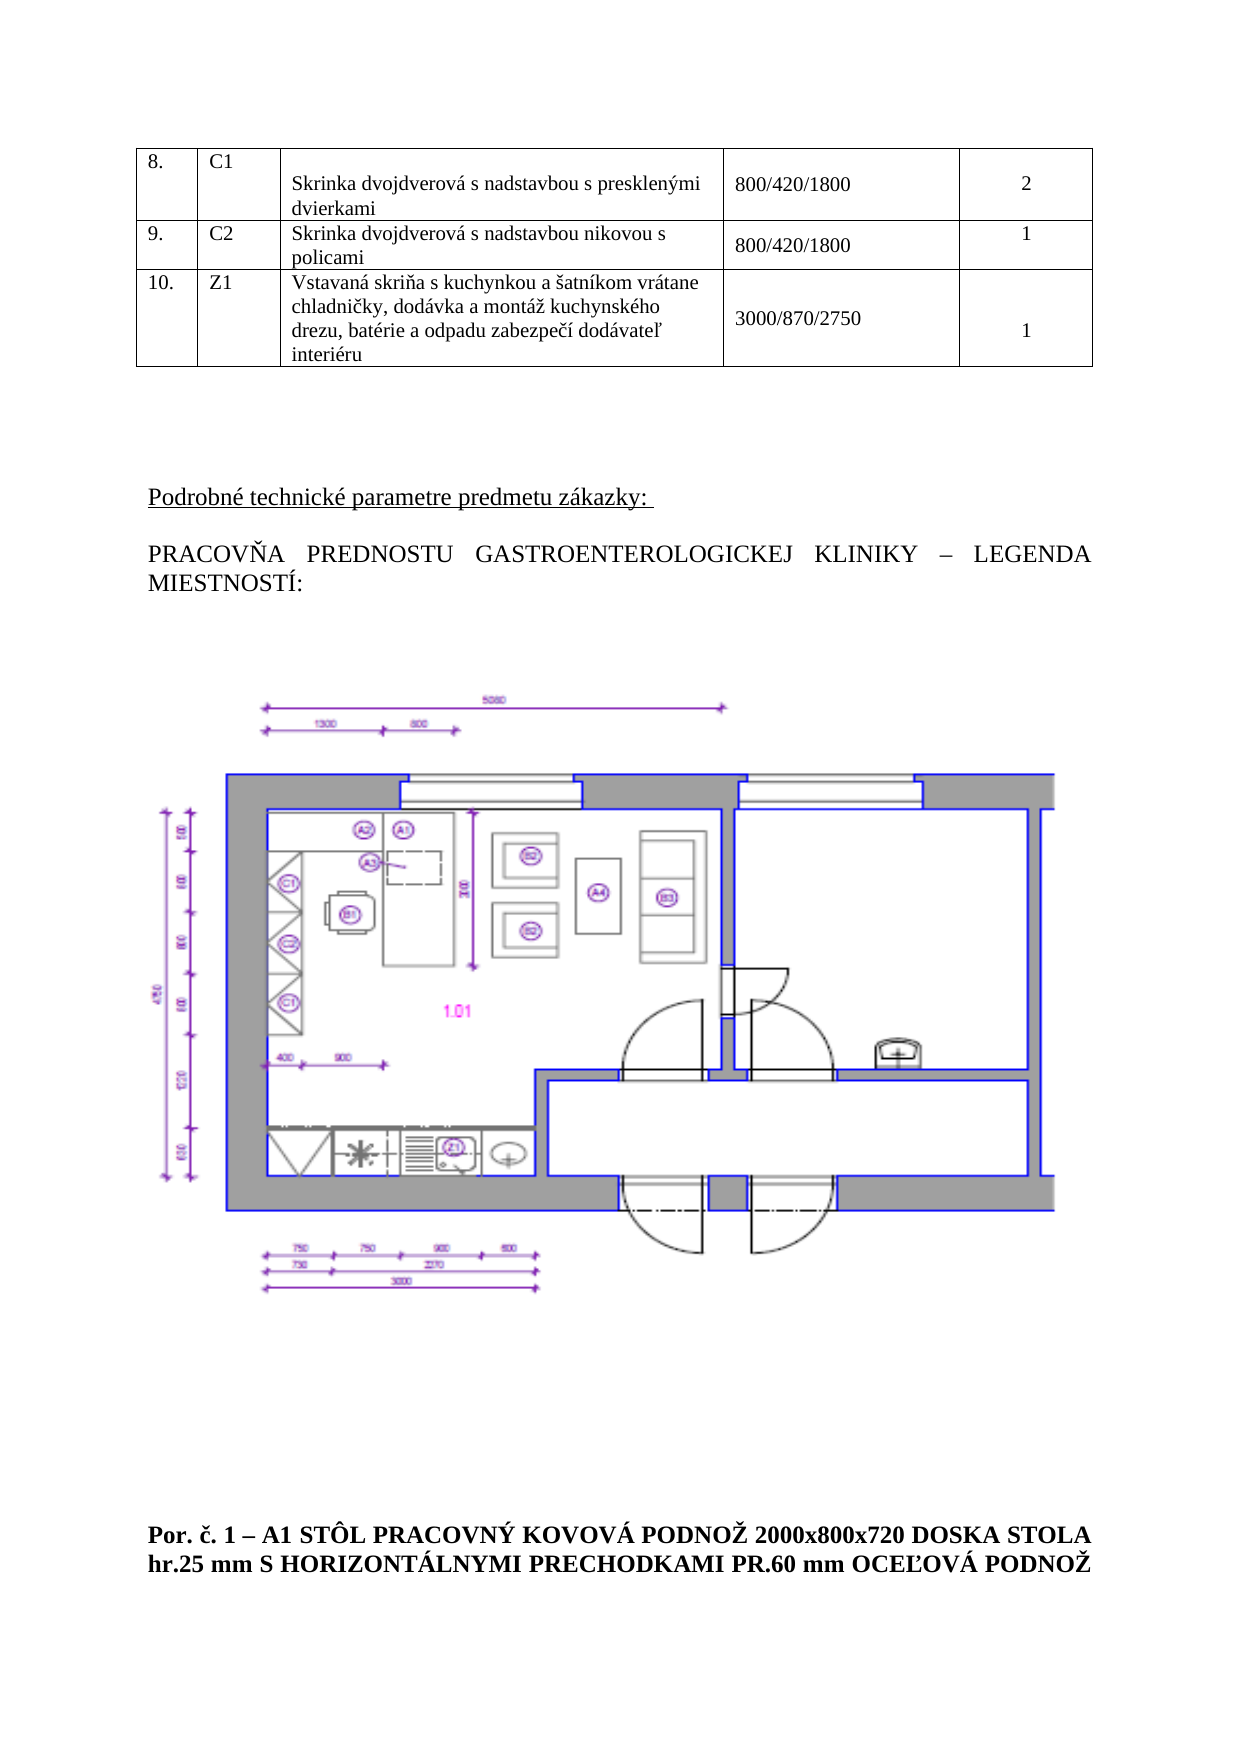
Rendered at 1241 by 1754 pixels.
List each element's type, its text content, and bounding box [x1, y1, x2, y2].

table_cell 800/420/1800 [724, 149, 959, 219]
table_cell Vstavaná skriňa s kuchynkou a šatníkom vrátane chladničky, dodávka a montáž kuchynského drezu, batérie a odpadu zabezpečí dodávateľ interiéru [281, 270, 723, 366]
table_cell C2 [198, 221, 280, 269]
text Podrobné technické parametre predmetu zákazky: [148, 482, 1092, 511]
picture [147, 597, 1098, 1377]
table_cell 1 [960, 221, 1092, 269]
table_cell 10. [137, 270, 197, 366]
table_cell 9. [137, 221, 197, 269]
table_cell 3000/870/2750 [724, 270, 959, 366]
text PRACOVŇA PREDNOSTU GASTROENTEROLOGICKEJ KLINIKY – LEGENDA MIESTNOSTÍ: [148, 539, 1092, 597]
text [148, 1520, 1092, 1578]
table_cell 8. [137, 149, 197, 219]
table_cell 1 [960, 270, 1092, 366]
table_cell Z1 [198, 270, 280, 366]
table_cell 800/420/1800 [724, 221, 959, 269]
table_cell Skrinka dvojdverová s nadstavbou nikovou s policami [281, 221, 723, 269]
table_cell C1 [198, 149, 280, 219]
table_cell 2 [960, 149, 1092, 219]
table_cell Skrinka dvojdverová s nadstavbou s presklenými dvierkami [281, 149, 723, 219]
